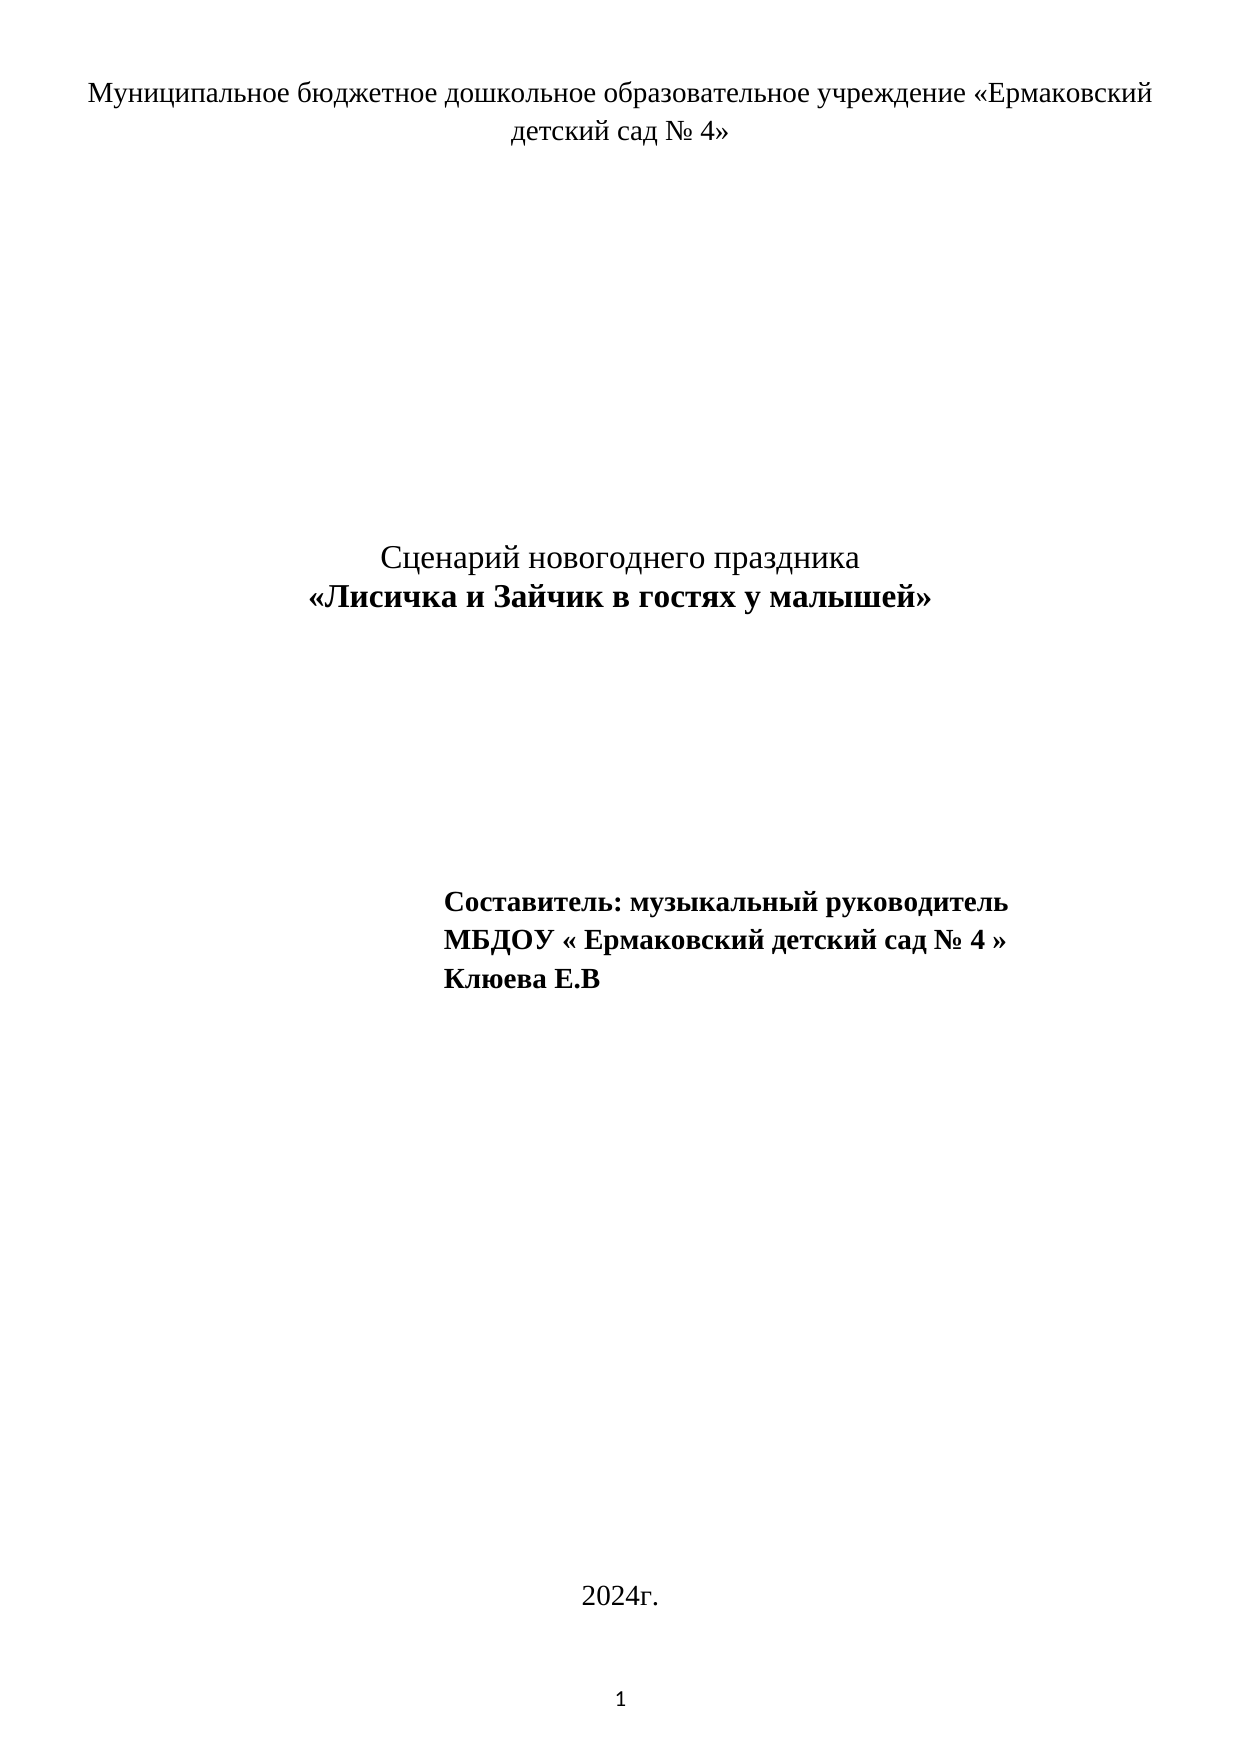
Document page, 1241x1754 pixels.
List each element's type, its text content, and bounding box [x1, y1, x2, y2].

subtitle Сценарий новогоднего праздника [75, 537, 1165, 576]
text МБДОУ « Ермаковский детский сад № 4 » [370, 922, 1165, 956]
text Составитель: музыкальный руководитель [370, 884, 1165, 917]
text Клюева Е.В [370, 961, 1165, 994]
text 2024г. [75, 1578, 1165, 1611]
subtitle «Лисичка и Зайчик в гостях у малышей» [75, 576, 1165, 614]
text Муниципальное бюджетное дошкольное образовательное учреждение «Ермаковский детский сад № 4» [75, 75, 1165, 147]
